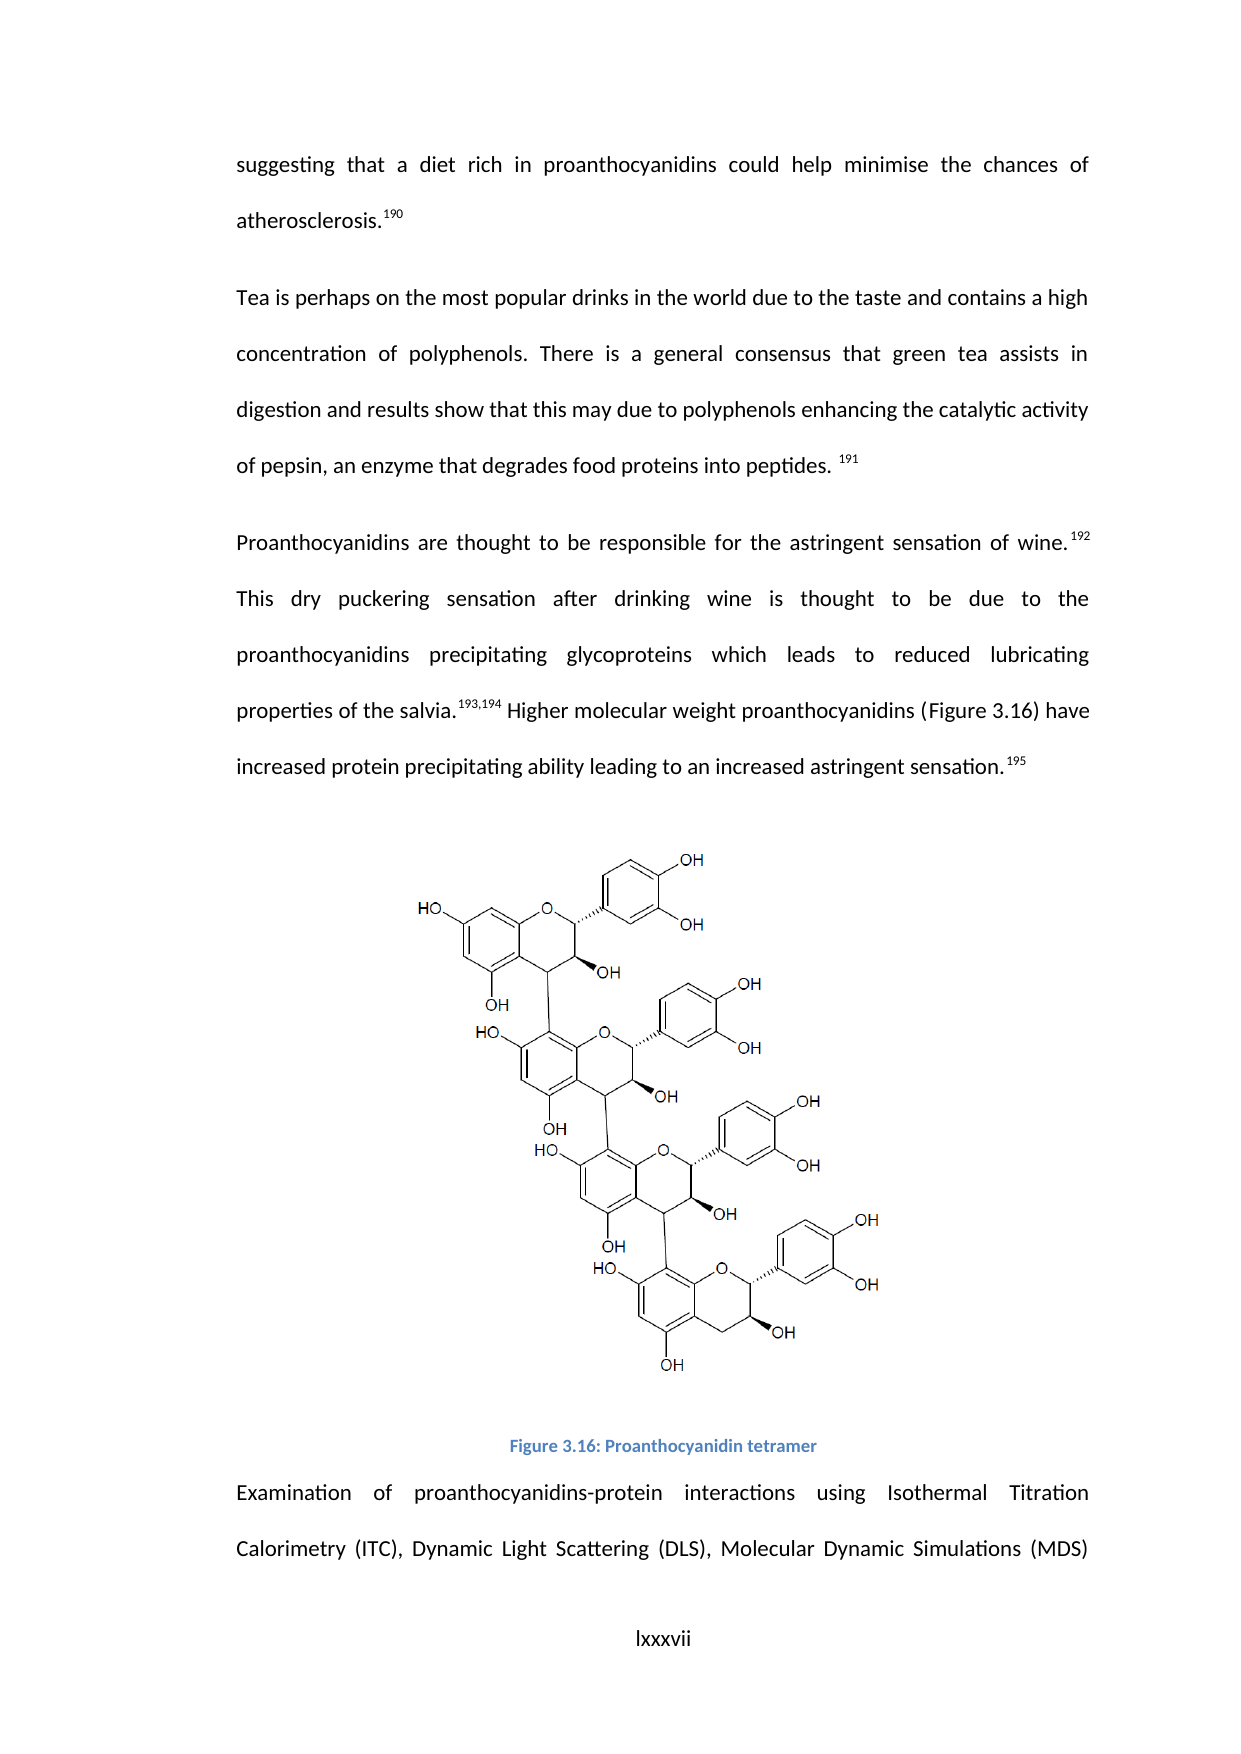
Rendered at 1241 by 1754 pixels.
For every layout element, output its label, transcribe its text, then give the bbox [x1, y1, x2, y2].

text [236, 1478, 1090, 1562]
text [236, 150, 1090, 234]
text Tea is perhaps on the most popular drinks in the world due to the taste and contains a high concentration of polyphenols. There is a general consensus that green tea assists in digestion and results show that this may due to polyphenols enhancing the catalytic activity of pepsin, an enzyme that degrades food proteins into peptides. 191 [236, 283, 1090, 479]
picture [414, 828, 913, 1386]
